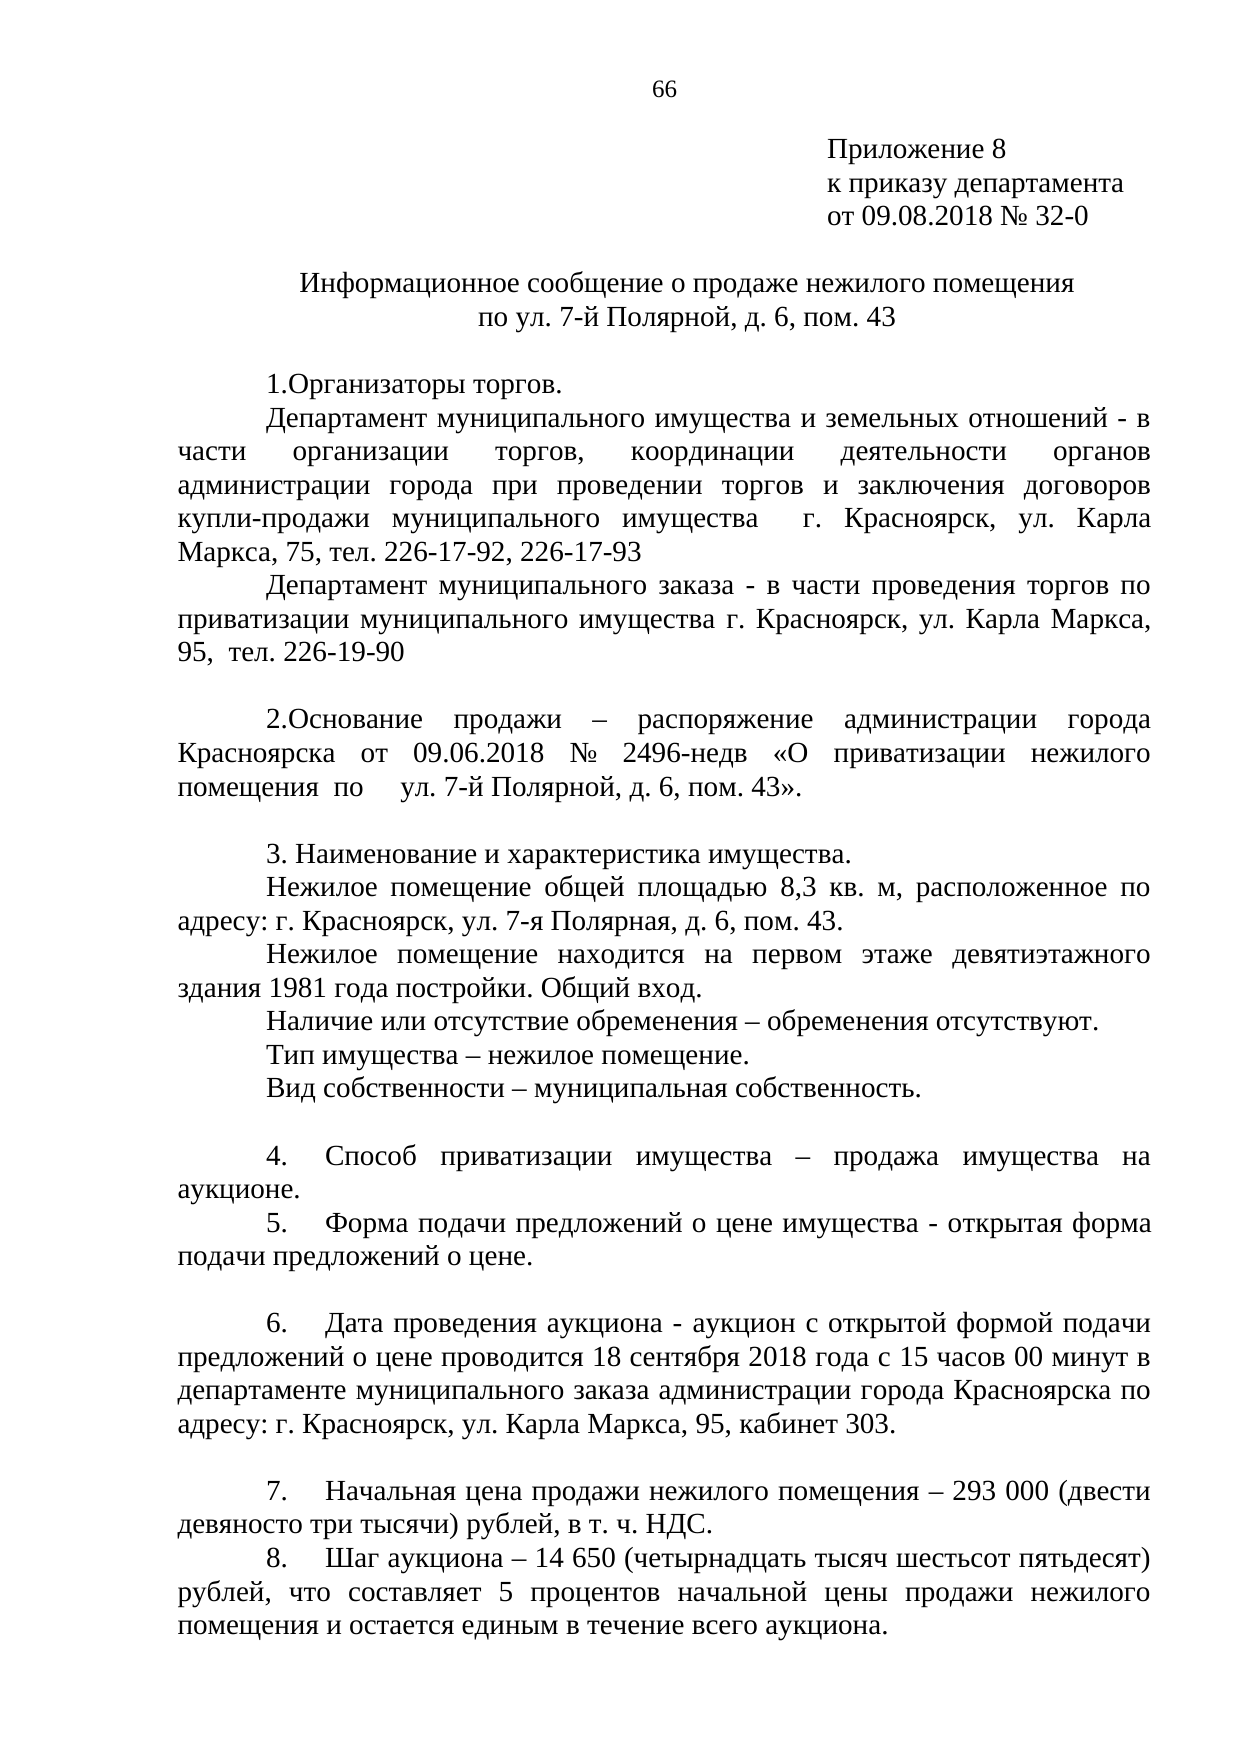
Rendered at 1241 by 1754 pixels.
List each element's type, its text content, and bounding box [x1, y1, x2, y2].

text Наличие или отсутствие обременения – обременения отсутствуют. [177, 1003, 1152, 1037]
subtitle Приложение 8 [827, 131, 1152, 165]
text Департамент муниципального заказа - в части проведения торгов по приватизации муниципального имущества г. Красноярск, ул. Карла Маркса, 95, тел. 226-19-90 [177, 567, 1152, 668]
text Вид собственности – муниципальная собственность. [177, 1071, 1152, 1104]
text от 09.08.2018 № 32-0 [827, 198, 1152, 232]
list Шаг аукциона – 14 650 (четырнадцать тысяч шестьсот пятьдесят) рублей, что составляет 5 процентов начальной цены продажи нежилого помещения и остается единым в течение всего аукциона. [177, 1540, 1152, 1641]
list Способ приватизации имущества – продажа имущества на аукционе. [177, 1138, 1152, 1205]
list Дата проведения аукциона - аукцион с открытой формой подачи предложений о цене проводится 18 сентября 2018 года с 15 часов 00 минут в департаменте муниципального заказа администрации города Красноярска по адресу: г. Красноярск, ул. Карла Маркса, 95, кабинет 303. [177, 1305, 1152, 1439]
list Организаторы торгов. [177, 366, 1152, 400]
text Департамент муниципального имущества и земельных отношений - в части организации торгов, координации деятельности органов администрации города при проведении торгов и заключения договоров купли-продажи муниципального имущества г. Красноярск, ул. Карла Маркса, 75, тел. 226-17-92, 226-17-93 [177, 400, 1152, 567]
list Форма подачи предложений о цене имущества - открытая форма подачи предложений о цене. [177, 1205, 1152, 1272]
subtitle по ул. 7-й Полярной, д. 6, пом. 43 [177, 299, 1152, 333]
list Основание продажи – распоряжение администрации города Красноярска от 09.06.2018 № 2496-недв «О приватизации нежилого помещения по ул. 7-й Полярной, д. 6, пом. 43». [177, 702, 1152, 802]
text 3. Наименование и характеристика имущества. [177, 836, 1152, 869]
text Нежилое помещение находится на первом этаже девятиэтажного здания 1981 года постройки. Общий вход. [177, 936, 1152, 1003]
subtitle Информационное сообщение о продаже нежилого помещения [177, 266, 1152, 299]
text Тип имущества – нежилое помещение. [177, 1037, 1152, 1071]
text Нежилое помещение общей площадью 8,3 кв. м, расположенное по адресу: г. Красноярск, ул. 7-я Полярная, д. 6, пом. 43. [177, 869, 1152, 936]
text к приказу департамента [827, 165, 1152, 198]
list Начальная цена продажи нежилого помещения – 293 000 (двести девяносто три тысячи) рублей, в т. ч. НДС. [177, 1473, 1152, 1540]
